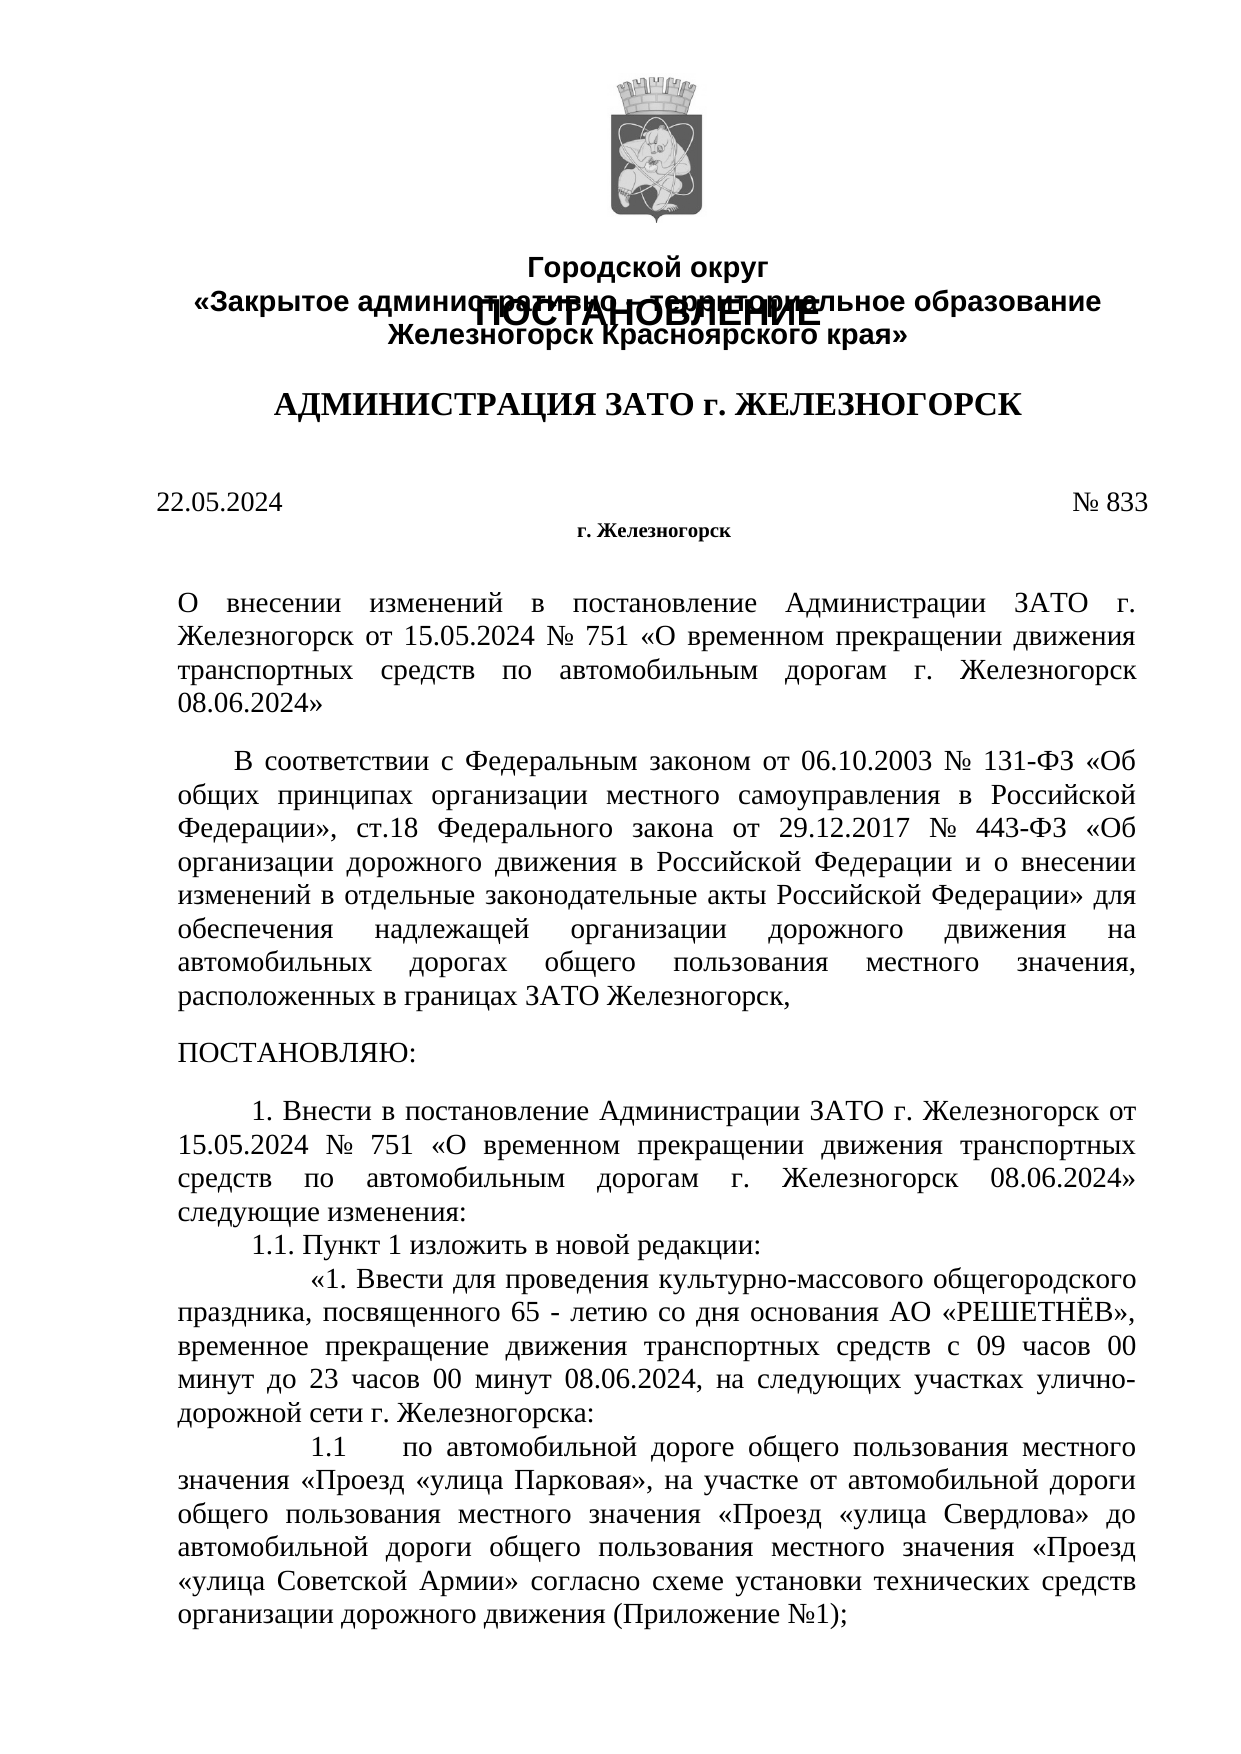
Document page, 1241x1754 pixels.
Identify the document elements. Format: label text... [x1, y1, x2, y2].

text В соответствии с Федеральным законом от 06.10.2003 № 131-ФЗ «Об общих принципах организации местного самоуправления в Российской Федерации», ст.18 Федерального закона от 29.12.2017 № 443-ФЗ «Об организации дорожного движения в Российской Федерации и о внесении изменений в отдельные законодательные акты Российской Федерации» для обеспечения надлежащей организации дорожного движения на автомобильных дорогах общего пользования местного значения, расположенных в границах ЗАТО Железногорск, [177, 743, 1137, 1012]
text 22.05.2024 № 833 [121, 485, 1187, 518]
list 1.1. Пункт 1 изложить в новой редакции: [177, 1227, 1137, 1261]
list 1. Внести в постановление Администрации ЗАТО г. Железногорск от 15.05.2024 № 751 «О временном прекращении движения транспортных средств по автомобильным дорогам г. Железногорск 08.06.2024» следующие изменения: [177, 1093, 1137, 1227]
title О внесении изменений в постановление Администрации ЗАТО г. Железногорск от 15.05.2024 № 751 «О временном прекращении движения транспортных средств по автомобильным дорогам г. Железногорск 08.06.2024» [177, 585, 1137, 719]
text ПОСТАНОВЛЕНИЕ [149, 290, 1146, 333]
text Городской округ [149, 250, 1146, 284]
list по автомобильной дороге общего пользования местного значения «Проезд «улица Парковая», на участке от автомобильной дороги общего пользования местного значения «Проезд «улица Свердлова» до автомобильной дороги общего пользования местного значения «Проезд «улица Советской Армии» согласно схеме установки технических средств организации дорожного движения (Приложение №1); [177, 1429, 1137, 1630]
list «1. Ввести для проведения культурно-массового общегородского праздника, посвященного 65 - летию со дня основания АО «РЕШЕТНЁВ», временное прекращение движения транспортных средств с 09 часов 00 минут до 23 часов 00 минут 08.06.2024, на следующих участках улично-дорожной сети г. Железногорска: [177, 1261, 1137, 1429]
subtitle АДМИНИСТРАЦИЯ ЗАТО г. ЖЕЛЕЗНОГОРСК [149, 384, 1146, 423]
text г. Железногорск [121, 518, 1187, 542]
text «Закрытое административно – территориальное образование Железногорск Красноярского края» [149, 333, 1146, 351]
title ПОСТАНОВЛЯЮ: [177, 1036, 1137, 1069]
